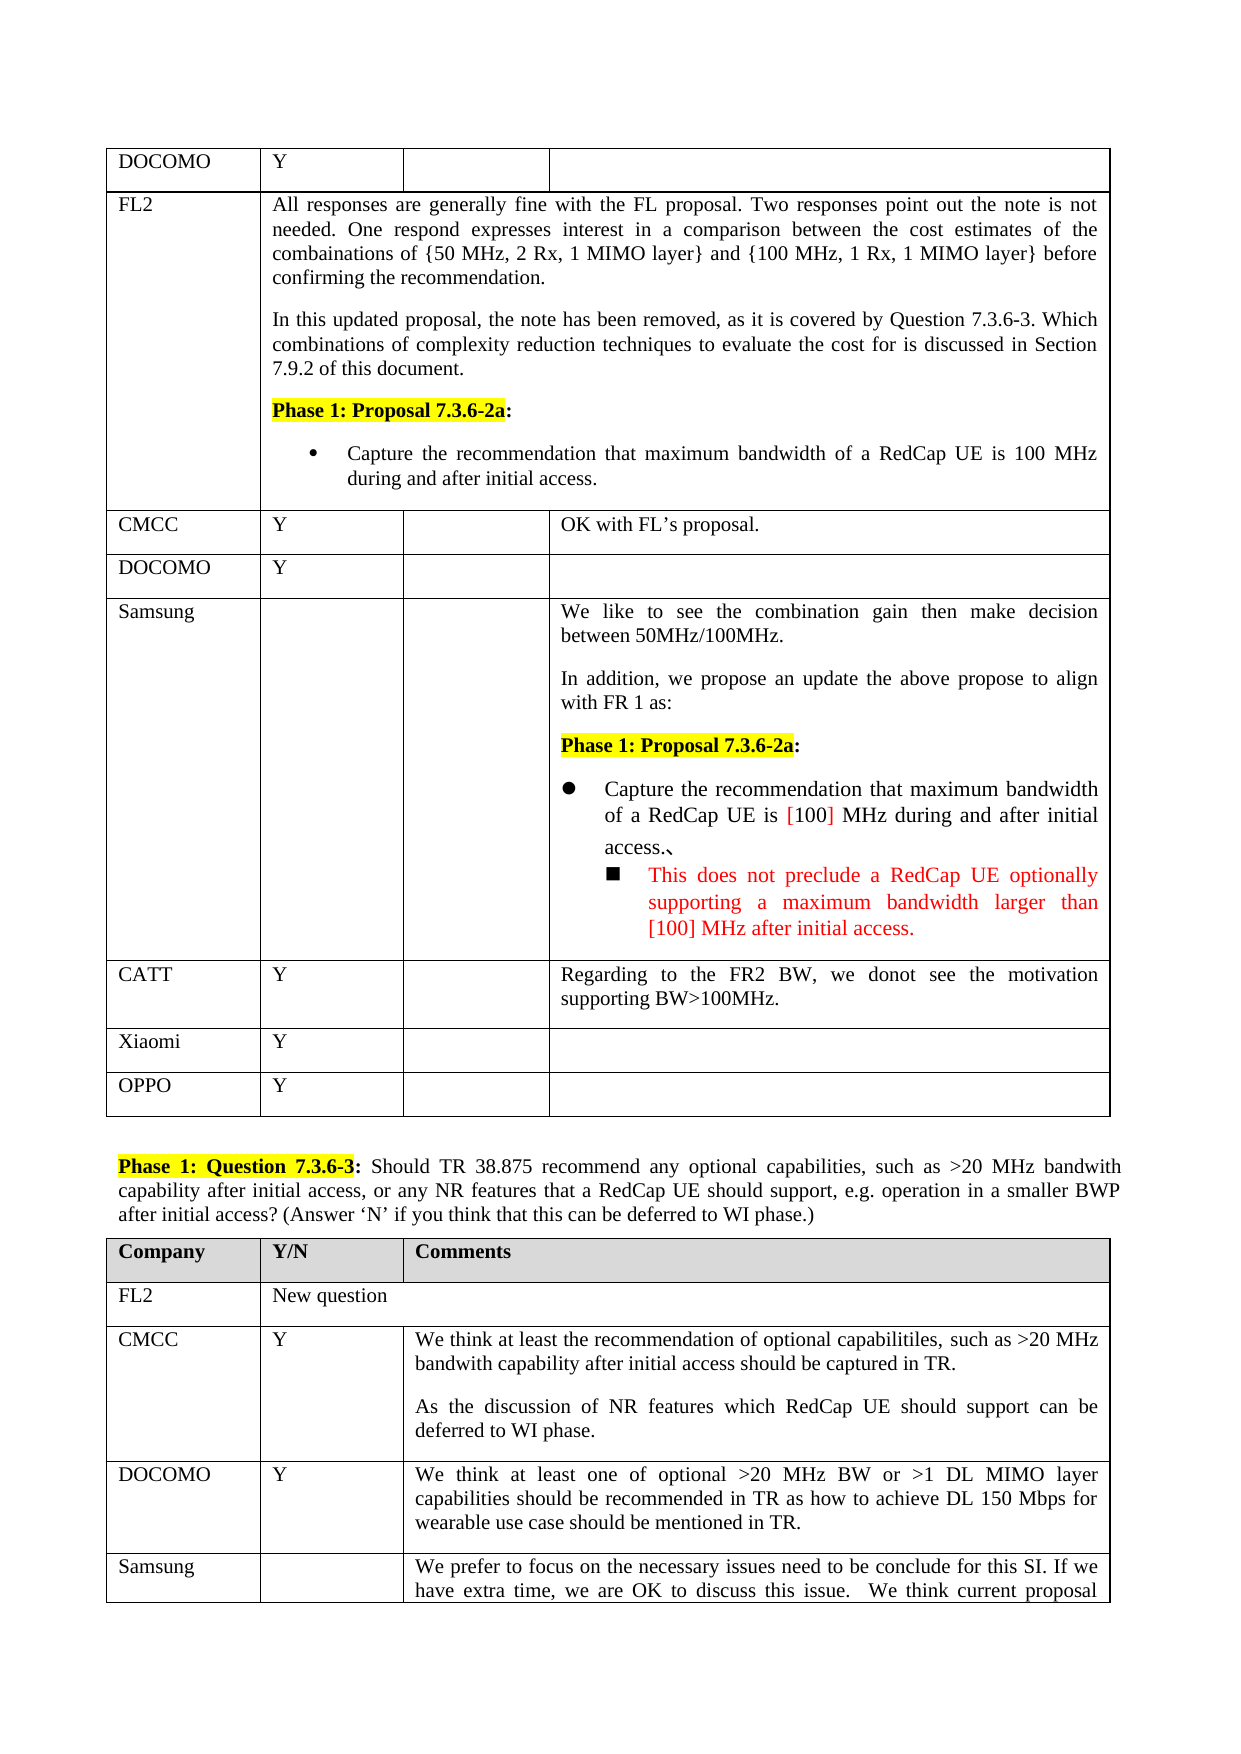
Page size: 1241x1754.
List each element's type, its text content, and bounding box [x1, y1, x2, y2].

table_cell We think at least one of optional >20 MHz BW or >1 DL MIMO layer capabilities should be recommended in TR as how to achieve DL 150 Mbps for wearable use case should be mentioned in TR. [404, 1462, 1109, 1553]
table_cell [404, 599, 549, 960]
table_cell DOCOMO [107, 555, 260, 598]
table_cell OK with FL’s proposal. [550, 511, 1109, 554]
text Phase 1: Question 7.3.6-3: Should TR 38.875 recommend any optional capabilities, such as >20 MHz bandwith capability after initial access, or any NR features that a RedCap UE should support, e.g. operation in a smaller BWP after initial access? (Answer ‘N’ if you think that this can be deferred to WI phase.) [118, 1153, 1122, 1226]
table_cell OPPO [107, 1073, 260, 1116]
table_header Company [107, 1239, 260, 1282]
table_cell CMCC [107, 1327, 260, 1461]
table_cell FL2 [107, 1283, 260, 1326]
table_cell DOCOMO [107, 1462, 260, 1553]
table_cell [404, 511, 549, 554]
table_cell [404, 555, 549, 598]
table_cell [261, 599, 403, 960]
table_cell Xiaomi [107, 1029, 260, 1072]
table_cell Y [261, 149, 403, 191]
table_cell Y [261, 1462, 403, 1553]
table_cell [550, 1073, 1109, 1116]
table_cell Y [261, 961, 403, 1028]
table_cell DOCOMO [107, 149, 260, 191]
table_cell New question [261, 1283, 1109, 1326]
table_header Y/N [261, 1239, 403, 1282]
table_cell CMCC [107, 511, 260, 554]
table_cell [404, 961, 549, 1028]
table_cell Y [261, 511, 403, 554]
table_cell [550, 149, 1109, 191]
table_cell CATT [107, 961, 260, 1028]
table_cell FL2 [107, 193, 260, 510]
table_cell [404, 1029, 549, 1072]
table_cell All responses are generally fine with the FL proposal. Two responses point out the note is not needed. One respond expresses interest in a comparison between the cost estimates of the combainations of {50 MHz, 2 Rx, 1 MIMO layer} and {100 MHz, 1 Rx, 1 MIMO layer} before confirming the recommendation. In this updated proposal, the note has been removed, as it is covered by Question 7.3.6-3. Which combinations of complexity reduction techniques to evaluate the cost for is discussed in Section 7.9.2 of this document. Phase 1: Proposal 7.3.6-2a: Capture the recommendation that maximum bandwidth of a RedCap UE is 100 MHz during and after initial access. [261, 193, 1109, 510]
table_cell [550, 555, 1109, 598]
table_cell Samsung [107, 1554, 260, 1602]
table_cell [404, 149, 549, 191]
table_cell [261, 1554, 403, 1602]
table_cell Regarding to the FR2 BW, we donot see the motivation supporting BW>100MHz. [550, 961, 1109, 1028]
table_cell Y [261, 1029, 403, 1072]
table_cell Samsung [107, 599, 260, 960]
table_cell [550, 1029, 1109, 1072]
table_header Comments [404, 1239, 1109, 1282]
table_cell Y [261, 555, 403, 598]
table_cell Y [261, 1073, 403, 1116]
table_cell We think at least the recommendation of optional capabilitiles, such as >20 MHz bandwith capability after initial access should be captured in TR. As the discussion of NR features which RedCap UE should support can be deferred to WI phase. [404, 1327, 1109, 1461]
table_cell We like to see the combination gain then make decision between 50MHz/100MHz. In addition, we propose an update the above propose to align with FR 1 as: Phase 1: Proposal 7.3.6-2a: Capture the recommendation that maximum bandwidth of a RedCap UE is [100] MHz during and after initial access.、 This does not preclude a RedCap UE optionally supporting a maximum bandwidth larger than [100] MHz after initial access. [550, 599, 1109, 960]
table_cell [404, 1554, 1109, 1602]
table_cell [404, 1073, 549, 1116]
table_cell Y [261, 1327, 403, 1461]
